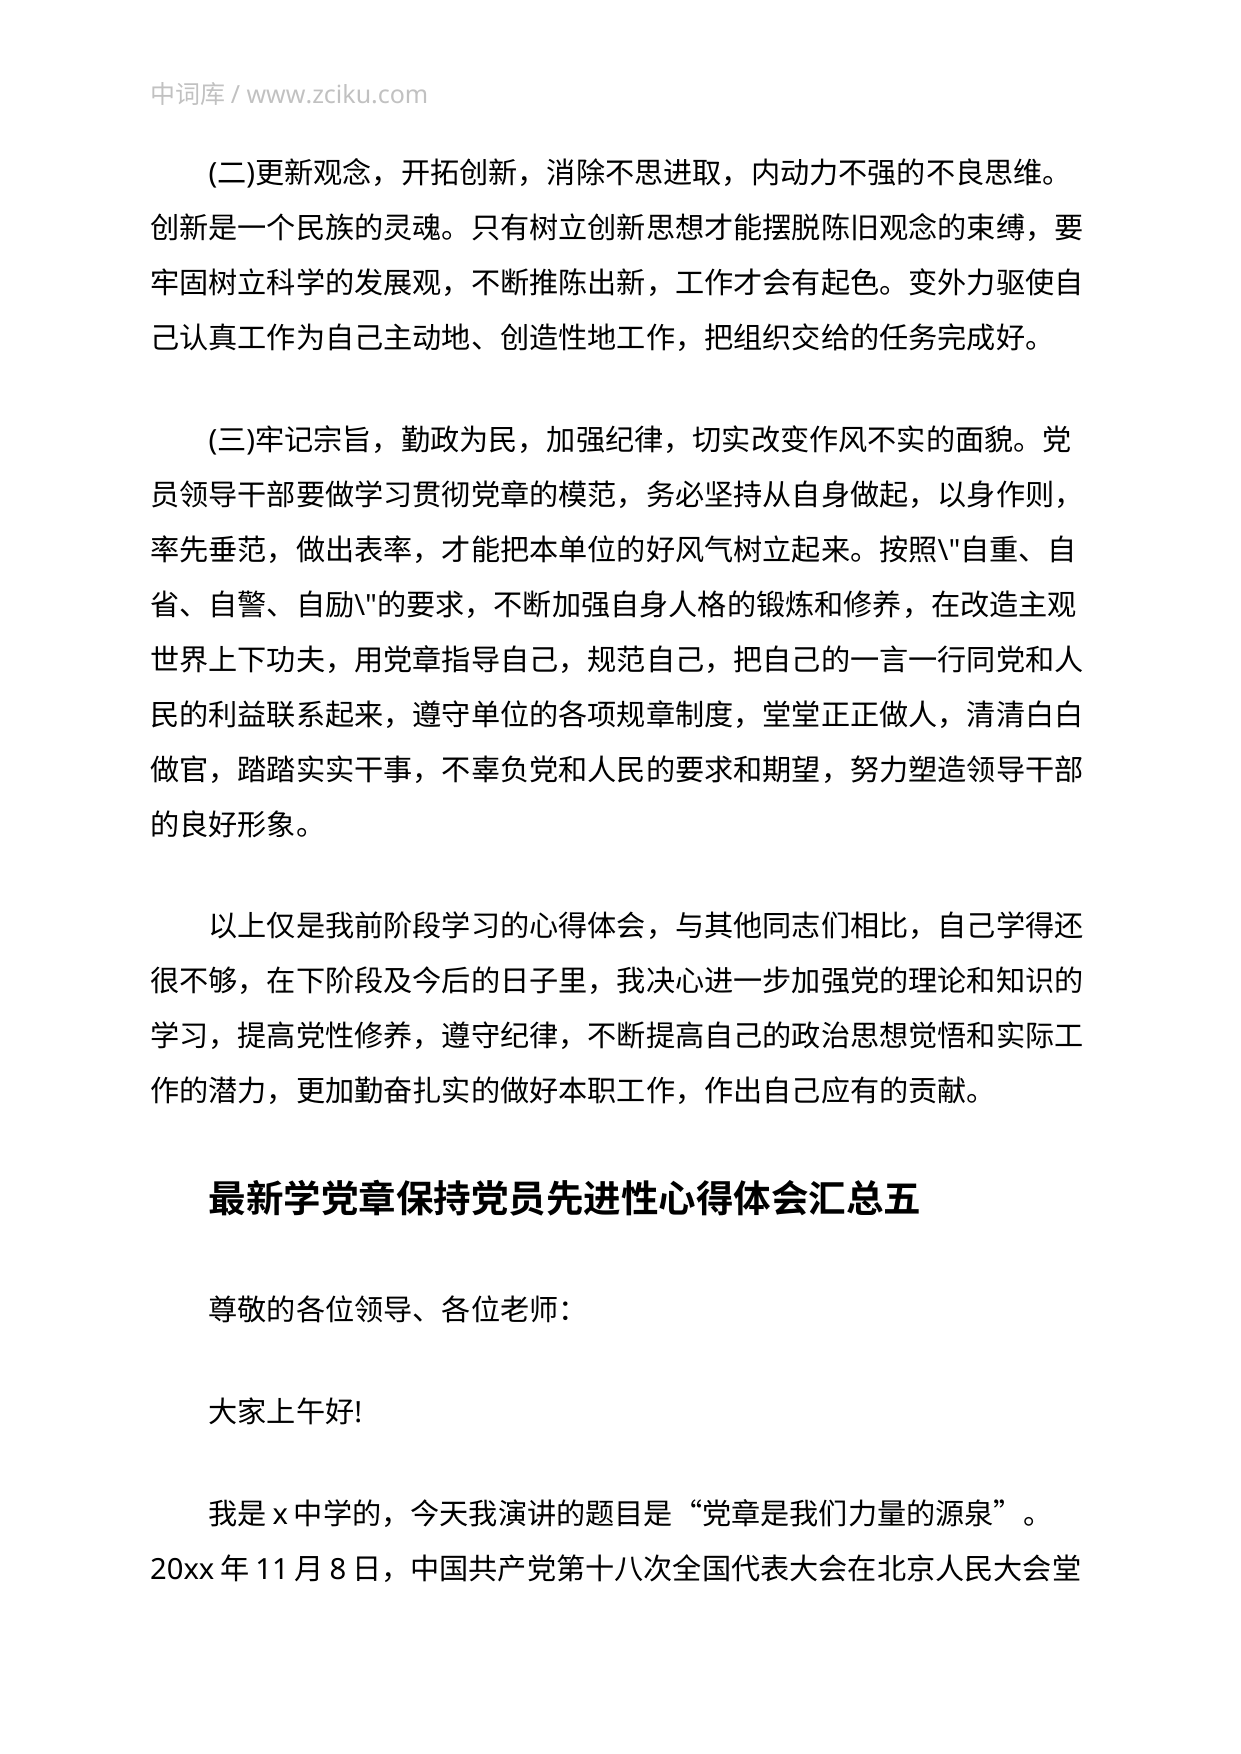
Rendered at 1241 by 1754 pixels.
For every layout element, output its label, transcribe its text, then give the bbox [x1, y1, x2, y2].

text (三)牢记宗旨，勤政为民，加强纪律，切实改变作风不实的面貌。党员领导干部要做学习贯彻党章的模范，务必坚持从自身做起，以身作则，率先垂范，做出表率，才能把本单位的好风气树立起来。按照\"自重、自省、自警、自励\"的要求，不断加强自身人格的锻炼和修养，在改造主观世界上下功夫，用党章指导自己，规范自己，把自己的一言一行同党和人民的利益联系起来，遵守单位的各项规章制度，堂堂正正做人，清清白白做官，踏踏实实干事，不辜负党和人民的要求和期望，努力塑造领导干部的良好形象。 [150, 417, 1090, 843]
text 最新学党章保持党员先进性心得体会汇总五 [150, 1169, 1090, 1224]
text 大家上午好! [150, 1388, 1090, 1431]
text (二)更新观念，开拓创新，消除不思进取，内动力不强的不良思维。创新是一个民族的灵魂。只有树立创新思想才能摆脱陈旧观念的束缚，要牢固树立科学的发展观，不断推陈出新，工作才会有起色。变外力驱使自己认真工作为自己主动地、创造性地工作，把组织交给的任务完成好。 [150, 150, 1090, 357]
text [150, 1491, 1090, 1588]
text 以上仅是我前阶段学习的心得体会，与其他同志们相比，自己学得还很不够，在下阶段及今后的日子里，我决心进一步加强党的理论和知识的学习，提高党性修养，遵守纪律，不断提高自己的政治思想觉悟和实际工作的潜力，更加勤奋扎实的做好本职工作，作出自己应有的贡献。 [150, 903, 1090, 1110]
text 尊敬的各位领导、各位老师： [150, 1287, 1090, 1329]
